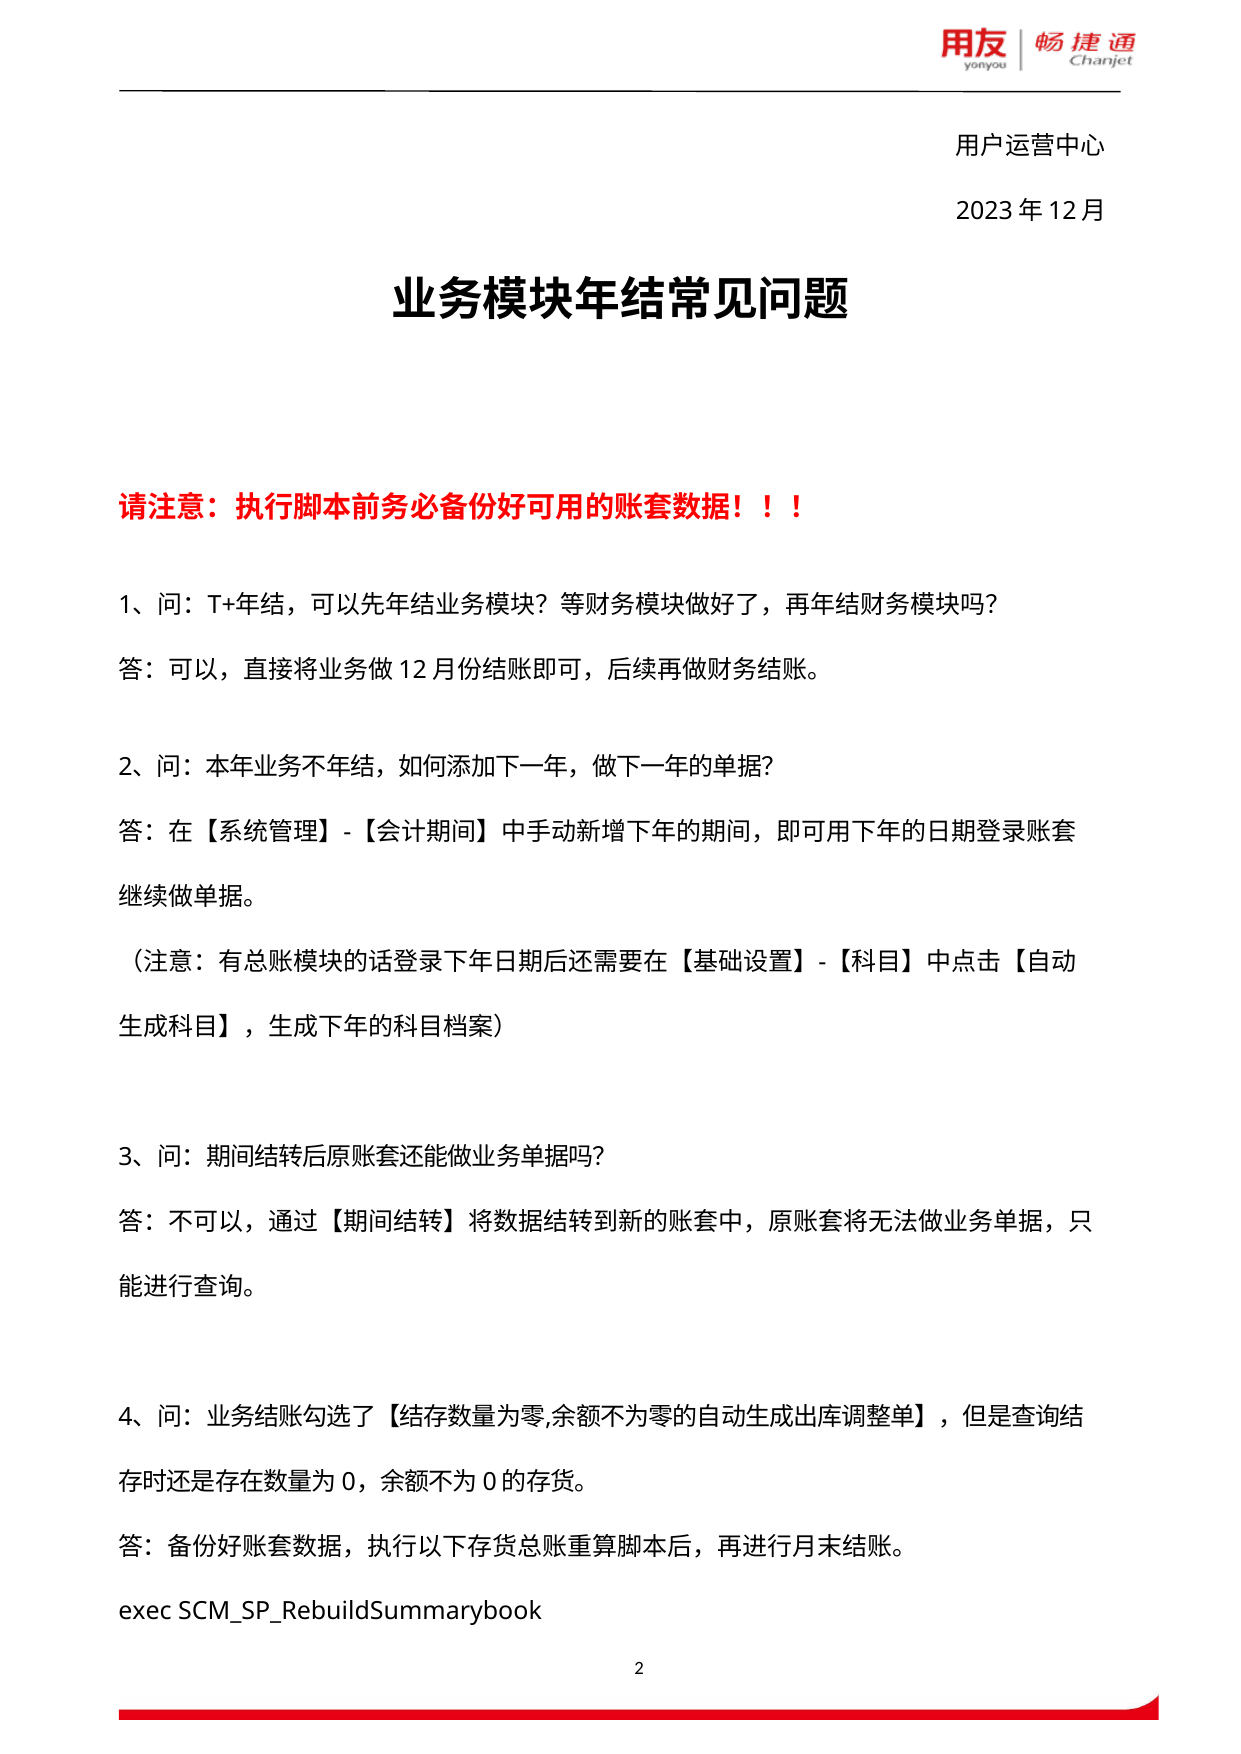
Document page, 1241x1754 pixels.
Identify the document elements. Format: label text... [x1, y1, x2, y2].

list 问：期间结转后原账套还能做业务单据吗？ [118, 1122, 1098, 1187]
text 答：备份好账套数据，执行以下存货总账重算脚本后，再进行月末结账。 [118, 1512, 1098, 1577]
text 请注意：执行脚本前务必备份好可用的账套数据！！！ [118, 472, 1122, 537]
text 2、问：本年业务不年结，如何添加下一年，做下一年的单据？ [118, 732, 1098, 797]
text 答：在【系统管理】-【会计期间】中手动新增下年的期间，即可用下年的日期登录账套继续做单据。 [118, 797, 1098, 927]
text （注意：有总账模块的话登录下年日期后还需要在【基础设置】-【科目】中点击【自动生成科目】，生成下年的科目档案） [118, 927, 1098, 1057]
list 问：业务结账勾选了【结存数量为零,余额不为零的自动生成出库调整单】，但是查询结存时还是存在数量为0，余额不为0的存货。 [118, 1382, 1098, 1512]
picture [934, 18, 1146, 85]
picture [118, 1690, 1159, 1720]
text exec SCM_SP_RebuildSummarybook [118, 1577, 1098, 1642]
text 2023年12月 [118, 176, 1122, 241]
text 答：可以，直接将业务做12月份结账即可，后续再做财务结账。 [118, 635, 1098, 700]
text 1、问：T+年结，可以先年结业务模块？等财务模块做好了，再年结财务模块吗？ [118, 570, 1122, 635]
subtitle 业务模块年结常见问题 [118, 247, 1122, 344]
text 用户运营中心 [118, 111, 1122, 176]
text 答：不可以，通过【期间结转】将数据结转到新的账套中，原账套将无法做业务单据，只能进行查询。 [118, 1187, 1098, 1317]
